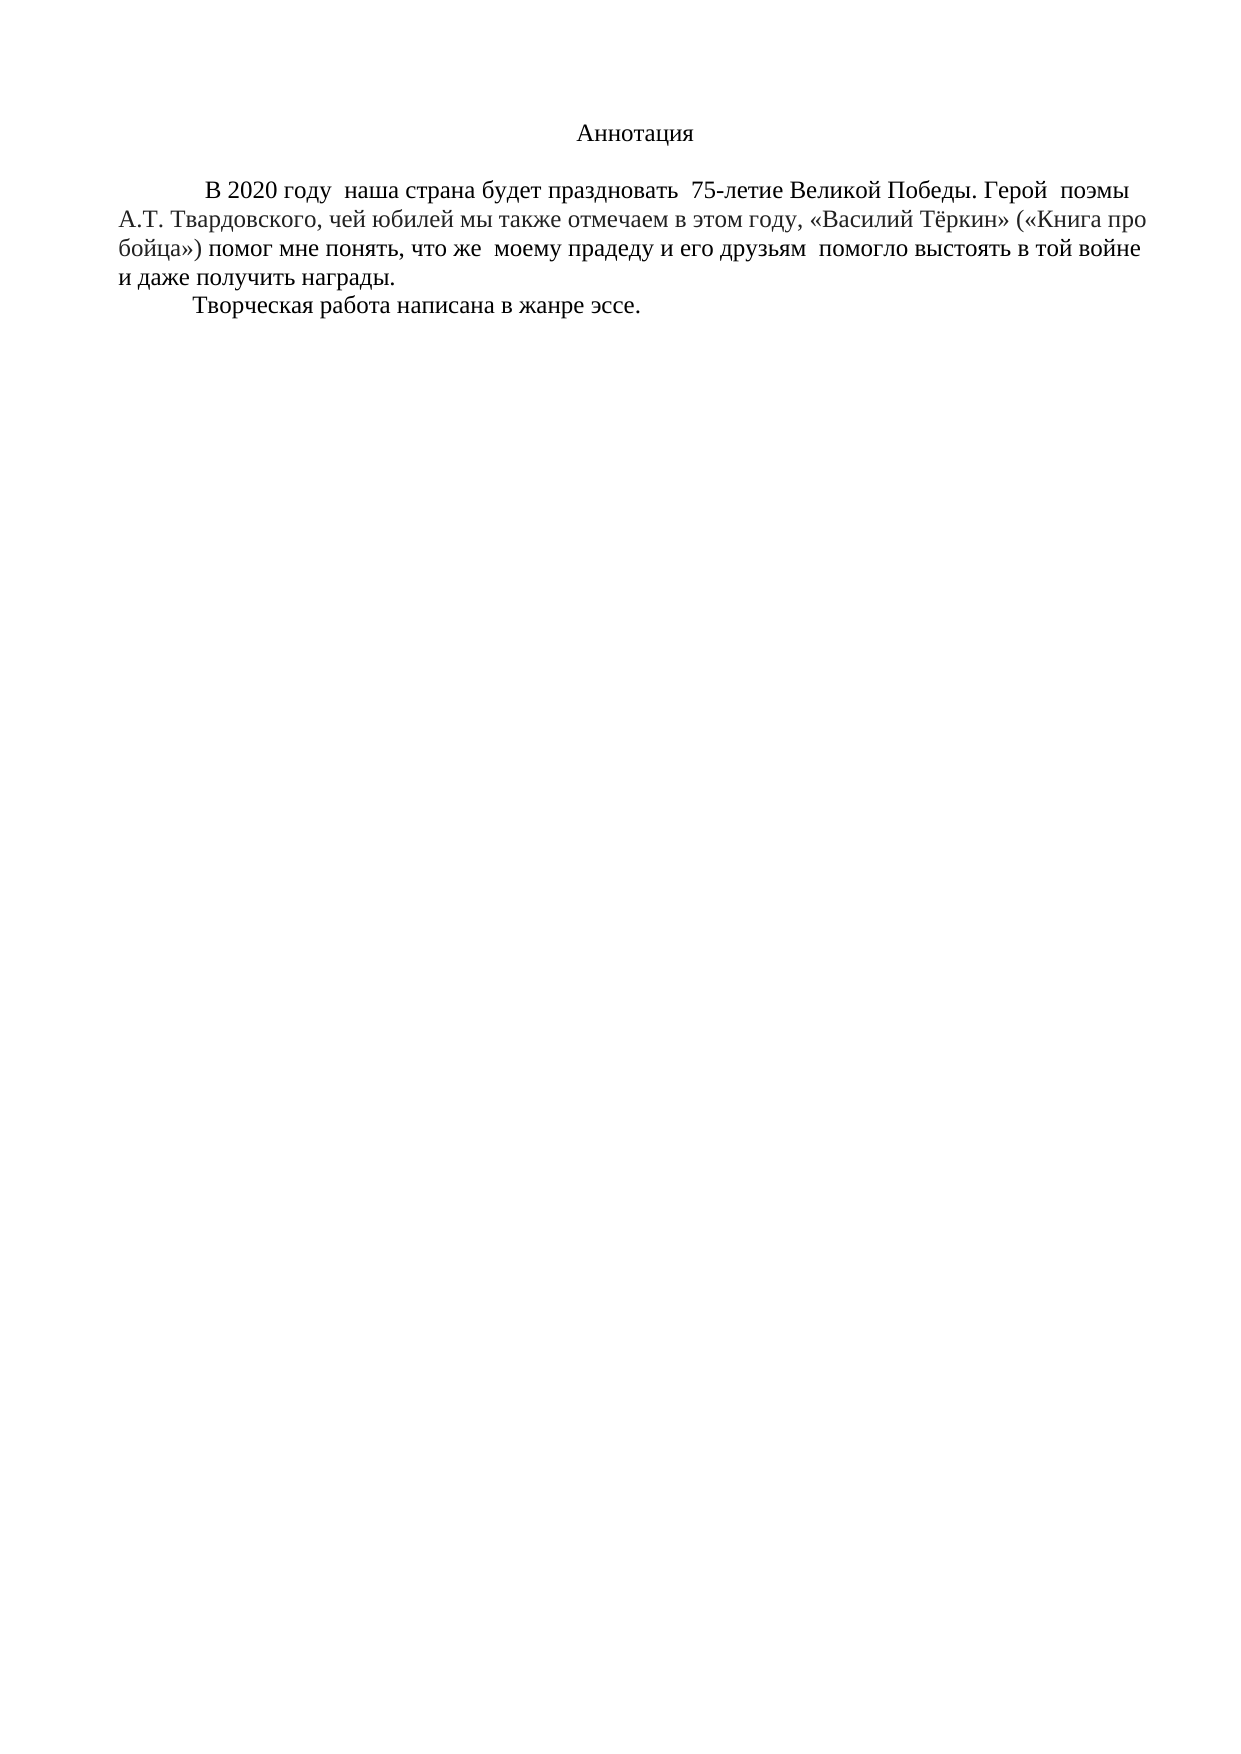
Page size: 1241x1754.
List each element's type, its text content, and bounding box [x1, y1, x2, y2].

text В 2020 году наша страна будет праздновать 75-летие Великой Победы. Герой поэмы А.Т. Твардовского, чей юбилей мы также отмечаем в этом году, «Василий Тёркин» («Книга про бойца») помог мне понять, что же моему прадеду и его друзьям помогло выстоять в той войне и даже получить награды. [118, 176, 1152, 291]
text Творческая работа написана в жанре эссе. [118, 291, 1152, 319]
text Аннотация [118, 118, 1152, 147]
